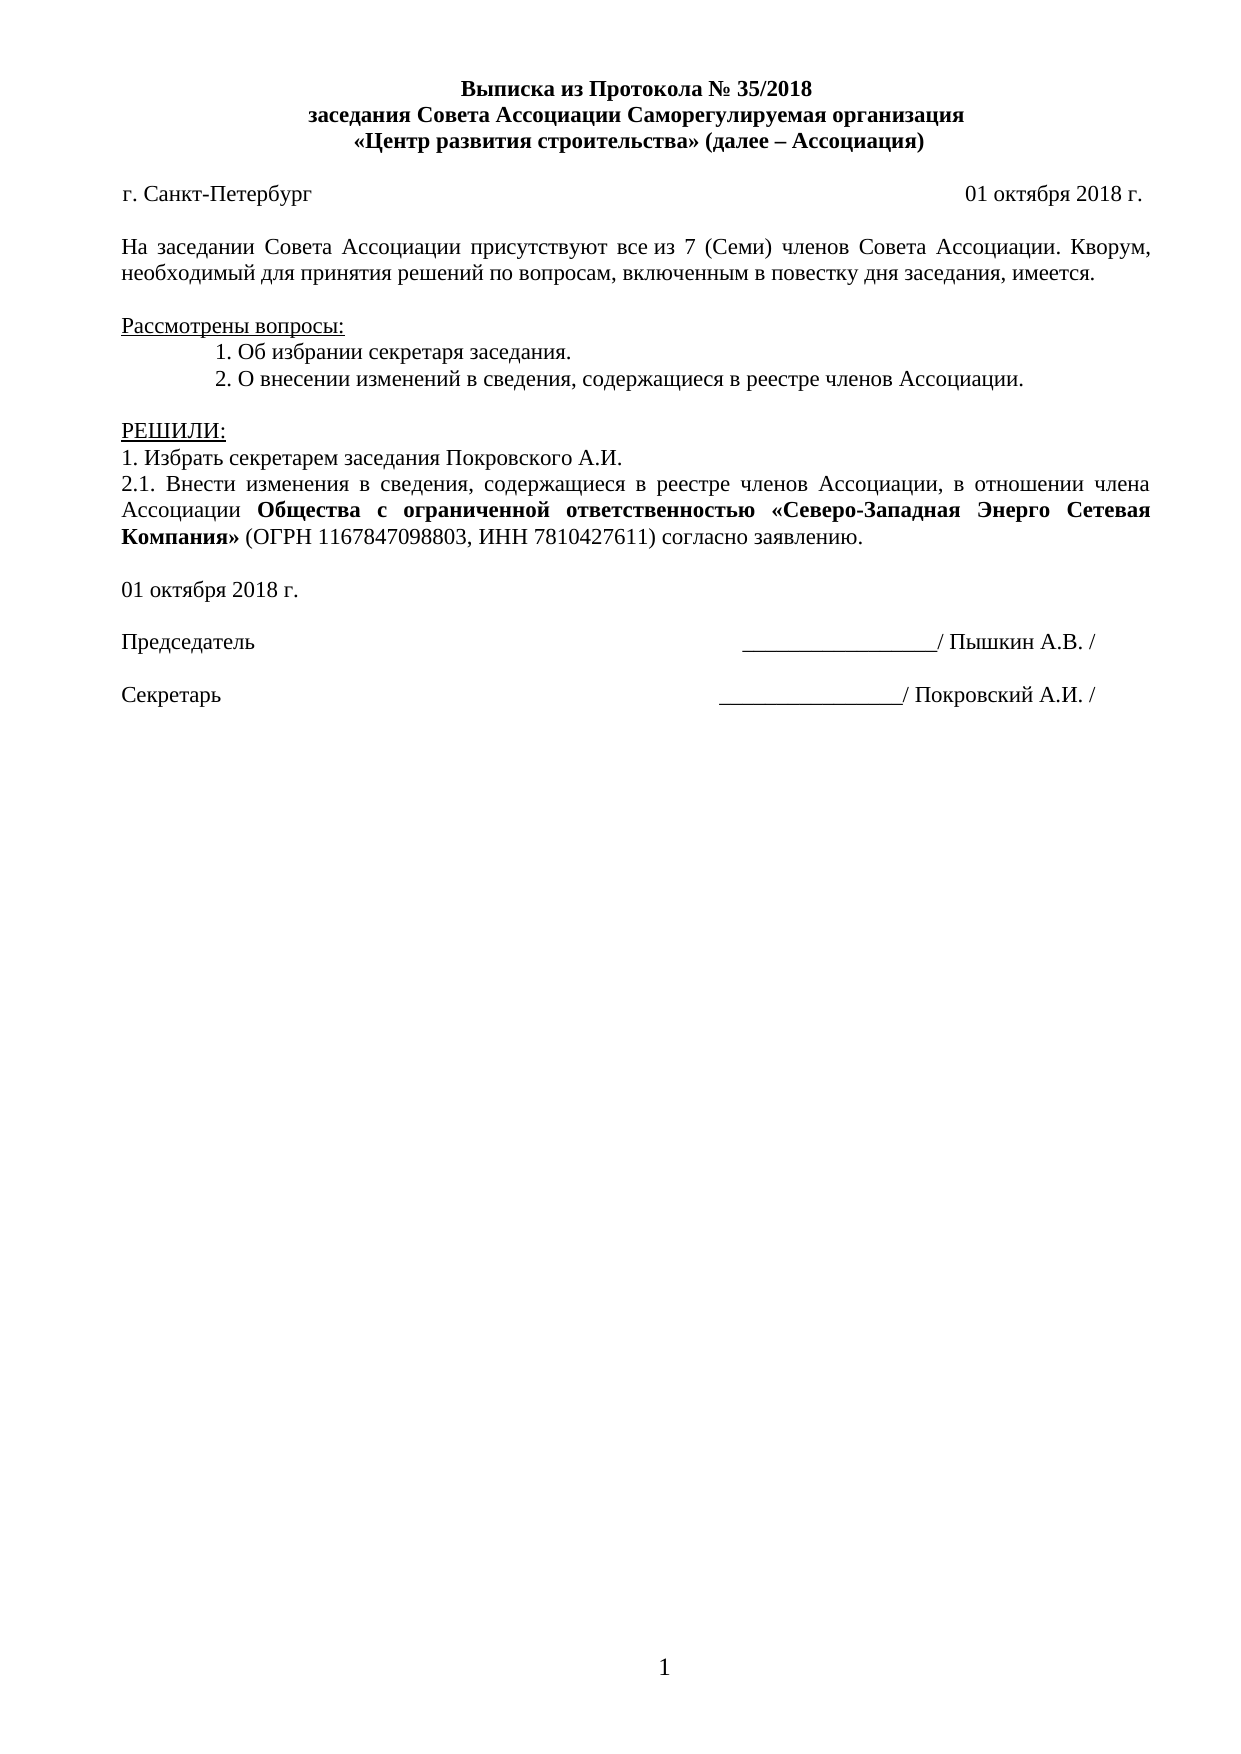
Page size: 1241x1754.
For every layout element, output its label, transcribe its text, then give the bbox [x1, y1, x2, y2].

text «Центр развития строительства» (далее – Ассоциация) [121, 128, 1152, 154]
text 1. Об избрании секретаря заседания. [215, 338, 1152, 365]
text заседания Совета Ассоциации Саморегулируемая организация [121, 101, 1152, 128]
text 2. О внесении изменений в сведения, содержащиеся в реестре членов Ассоциации. [215, 365, 1152, 391]
text Рассмотрены вопросы: [121, 312, 1152, 338]
text 01 октября 2018 г. [121, 576, 1152, 602]
text 1. Избрать секретарем заседания Покровского А.И. [121, 444, 1152, 470]
text 2.1. Внести изменения в сведения, содержащиеся в реестре членов Ассоциации, в отношении члена Ассоциации Общества с ограниченной ответственностью «Северо-Западная Энерго Сетевая Компания» (ОГРН 1167847098803, ИНН 7810427611) согласно заявлению. [121, 470, 1152, 549]
text РЕШИЛИ: [121, 417, 1152, 444]
table_header 01 октября 2018 г. [633, 180, 1154, 207]
text Выписка из Протокола № 35/2018 [121, 75, 1152, 101]
table_header Председатель Секретарь [110, 628, 308, 707]
text На заседании Совета Ассоциации присутствуют все из 7 (Семи) членов Совета Ассоциации. Кворум, необходимый для принятия решений по вопросам, включенным в повестку дня заседания, имеется. [121, 233, 1152, 286]
table_header _________________/ Пышкин А.В. / ________________/ Покровский А.И. / [309, 628, 1107, 707]
table_header г. Санкт-Петербург [111, 180, 632, 207]
